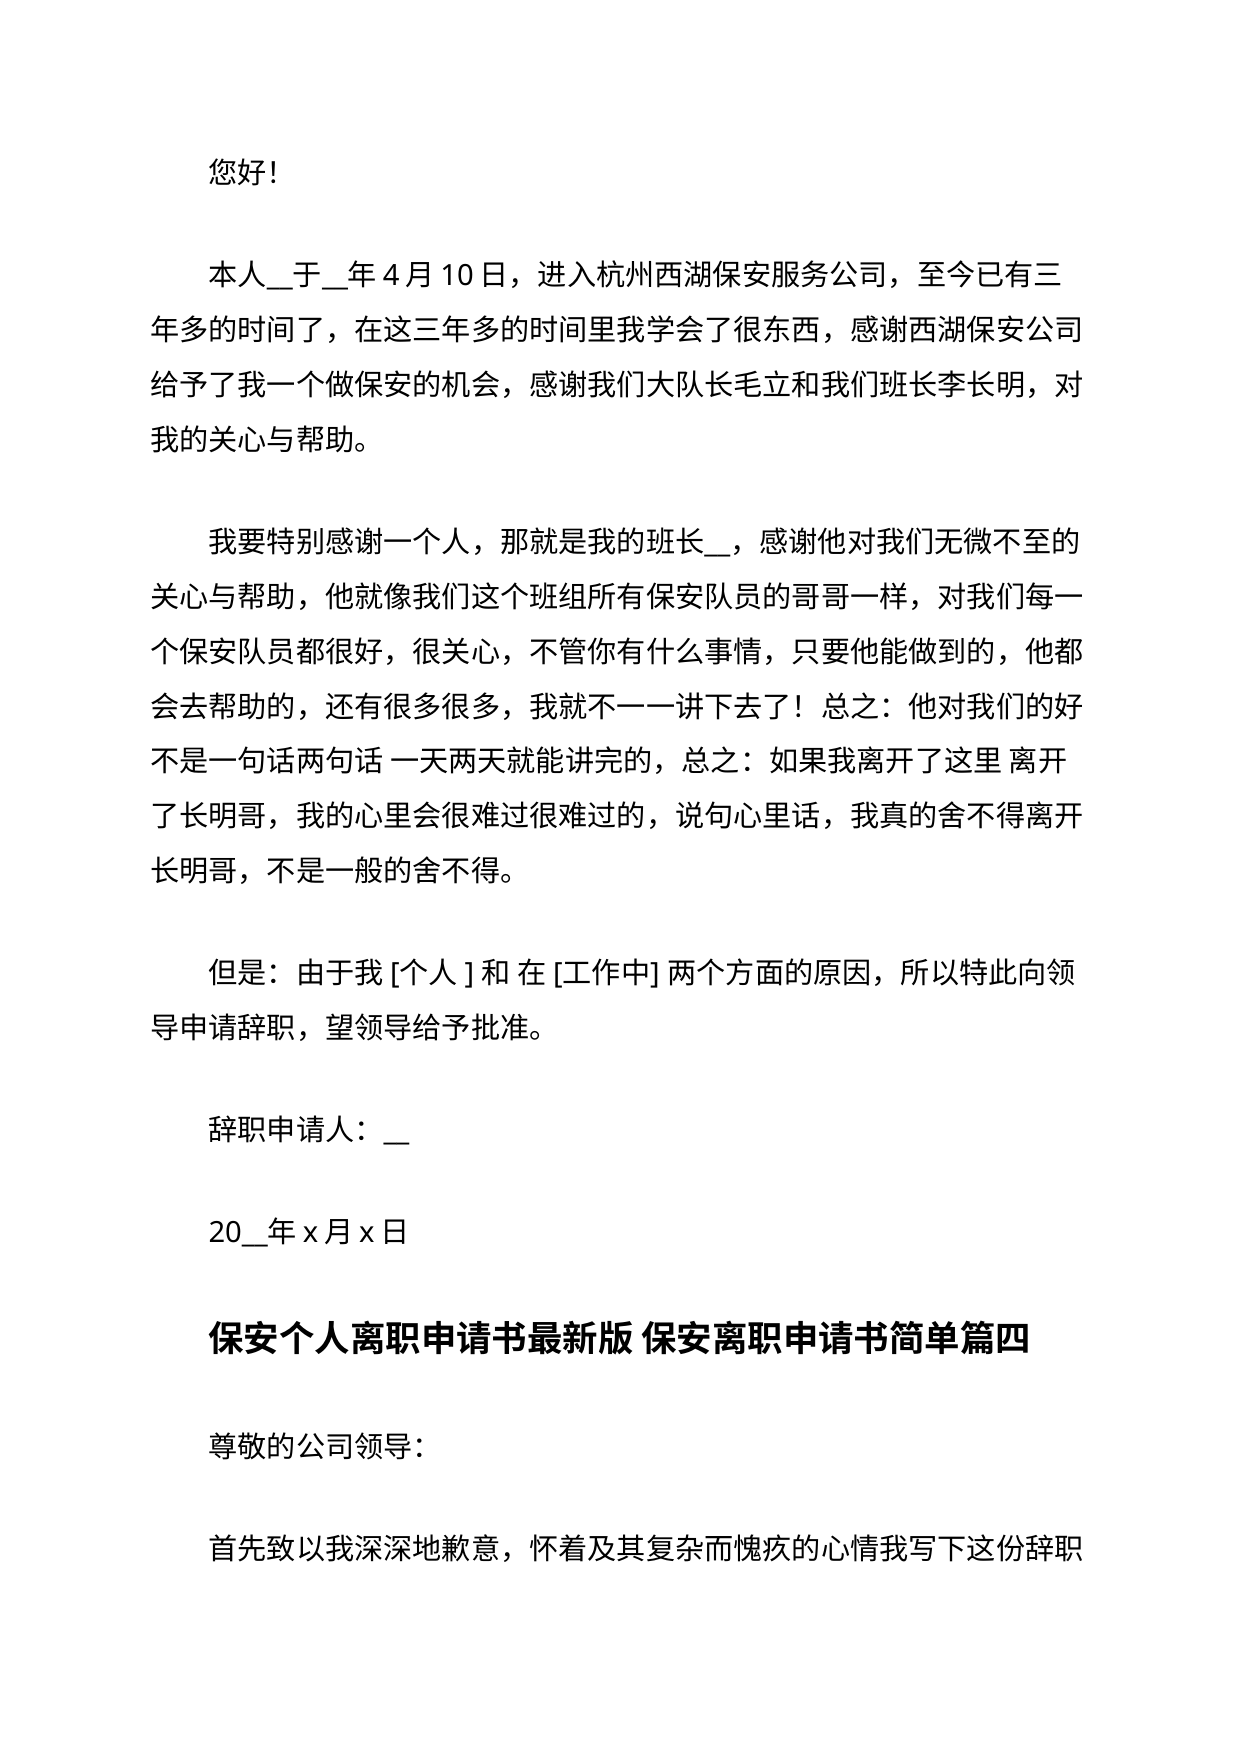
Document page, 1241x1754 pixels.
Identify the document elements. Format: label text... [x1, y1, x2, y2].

text 本人__于__年4月10日，进入杭州西湖保安服务公司，至今已有三年多的时间了，在这三年多的时间里我学会了很东西，感谢西湖保安公司给予了我一个做保安的机会，感谢我们大队长毛立和我们班长李长明，对我的关心与帮助。 [150, 252, 1090, 459]
text 您好！ [150, 150, 1090, 192]
text 尊敬的公司领导： [150, 1424, 1090, 1466]
text 20__年x月x日 [150, 1208, 1090, 1251]
text 辞职申请人：__ [150, 1106, 1090, 1149]
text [150, 1526, 1090, 1568]
text 我要特别感谢一个人，那就是我的班长__，感谢他对我们无微不至的关心与帮助，他就像我们这个班组所有保安队员的哥哥一样，对我们每一个保安队员都很好，很关心，不管你有什么事情，只要他能做到的，他都会去帮助的，还有很多很多，我就不一一讲下去了！总之：他对我们的好不是一句话两句话 一天两天就能讲完的，总之：如果我离开了这里 离开了长明哥，我的心里会很难过很难过的，说句心里话，我真的舍不得离开长明哥，不是一般的舍不得。 [150, 518, 1090, 890]
text 但是：由于我 [个人 ] 和 在 [工作中] 两个方面的原因，所以特此向领导申请辞职，望领导给予批准。 [150, 949, 1090, 1047]
text 保安个人离职申请书最新版 保安离职申请书简单篇四 [150, 1310, 1090, 1362]
